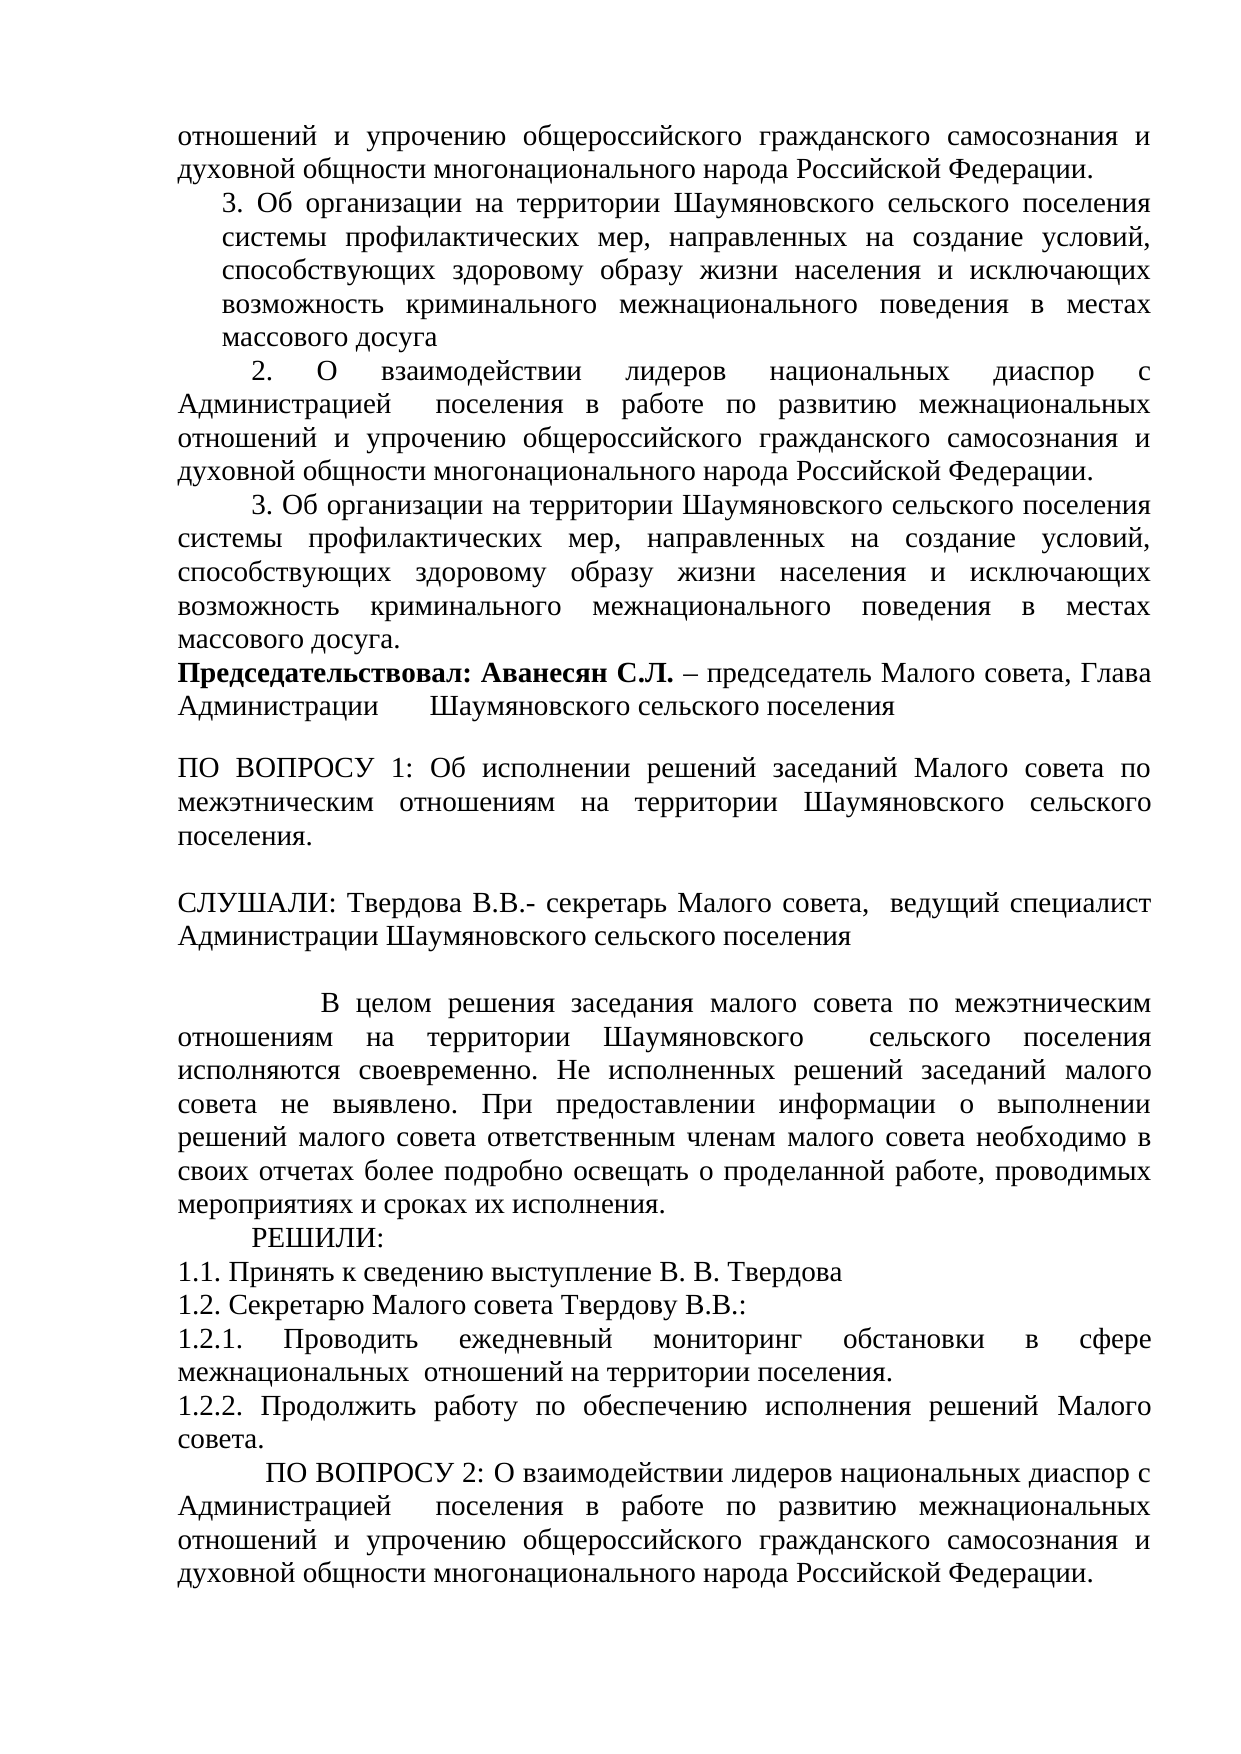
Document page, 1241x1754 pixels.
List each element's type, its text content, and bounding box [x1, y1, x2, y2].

text ПО ВОПРОСУ 1: Об исполнении решений заседаний Малого совета по межэтническим отношениям на территории Шаумяновского сельского поселения. [177, 751, 1152, 851]
text 1.2.2. Продолжить работу по обеспечению исполнения решений Малого совета. [177, 1388, 1152, 1455]
text Председательствовал: Аванесян С.Л. – председатель Малого совета, Глава Администрации Шаумяновского сельского поселения [177, 655, 1152, 722]
list 1.2. Секретарю Малого совета Твердову В.В.: [177, 1287, 1152, 1321]
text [177, 118, 1152, 185]
list 1.2.1. Проводить ежедневный мониторинг обстановки в сфере межнациональных отношений на территории поселения. [177, 1321, 1152, 1388]
text В целом решения заседания малого совета по межэтническим отношениям на территории Шаумяновского сельского поселения исполняются своевременно. Не исполненных решений заседаний малого совета не выявлено. При предоставлении информации о выполнении решений малого совета ответственным членам малого совета необходимо в своих отчетах более подробно освещать о проделанной работе, проводимых мероприятиях и сроках их исполнения. [177, 985, 1152, 1220]
text 3. Об организации на территории Шаумяновского сельского поселения системы профилактических мер, направленных на создание условий, способствующих здоровому образу жизни населения и исключающих возможность криминального межнационального поведения в местах массового досуга. [177, 487, 1152, 655]
text 3. Об организации на территории Шаумяновского сельского поселения системы профилактических мер, направленных на создание условий, способствующих здоровому образу жизни населения и исключающих возможность криминального межнационального поведения в местах массового досуга [222, 185, 1152, 353]
text ПО ВОПРОСУ 2: О взаимодействии лидеров национальных диаспор с Администрацией поселения в работе по развитию межнациональных отношений и упрочению общероссийского гражданского самосознания и духовной общности многонационального народа Российской Федерации. [177, 1455, 1152, 1589]
text 1.1. Принять к сведению выступление В. В. Твердова [177, 1254, 1152, 1287]
text СЛУШАЛИ: Твердова В.В.- секретарь Малого совета, ведущий специалист Администрации Шаумяновского сельского поселения [177, 885, 1152, 952]
text РЕШИЛИ: [177, 1220, 1152, 1254]
